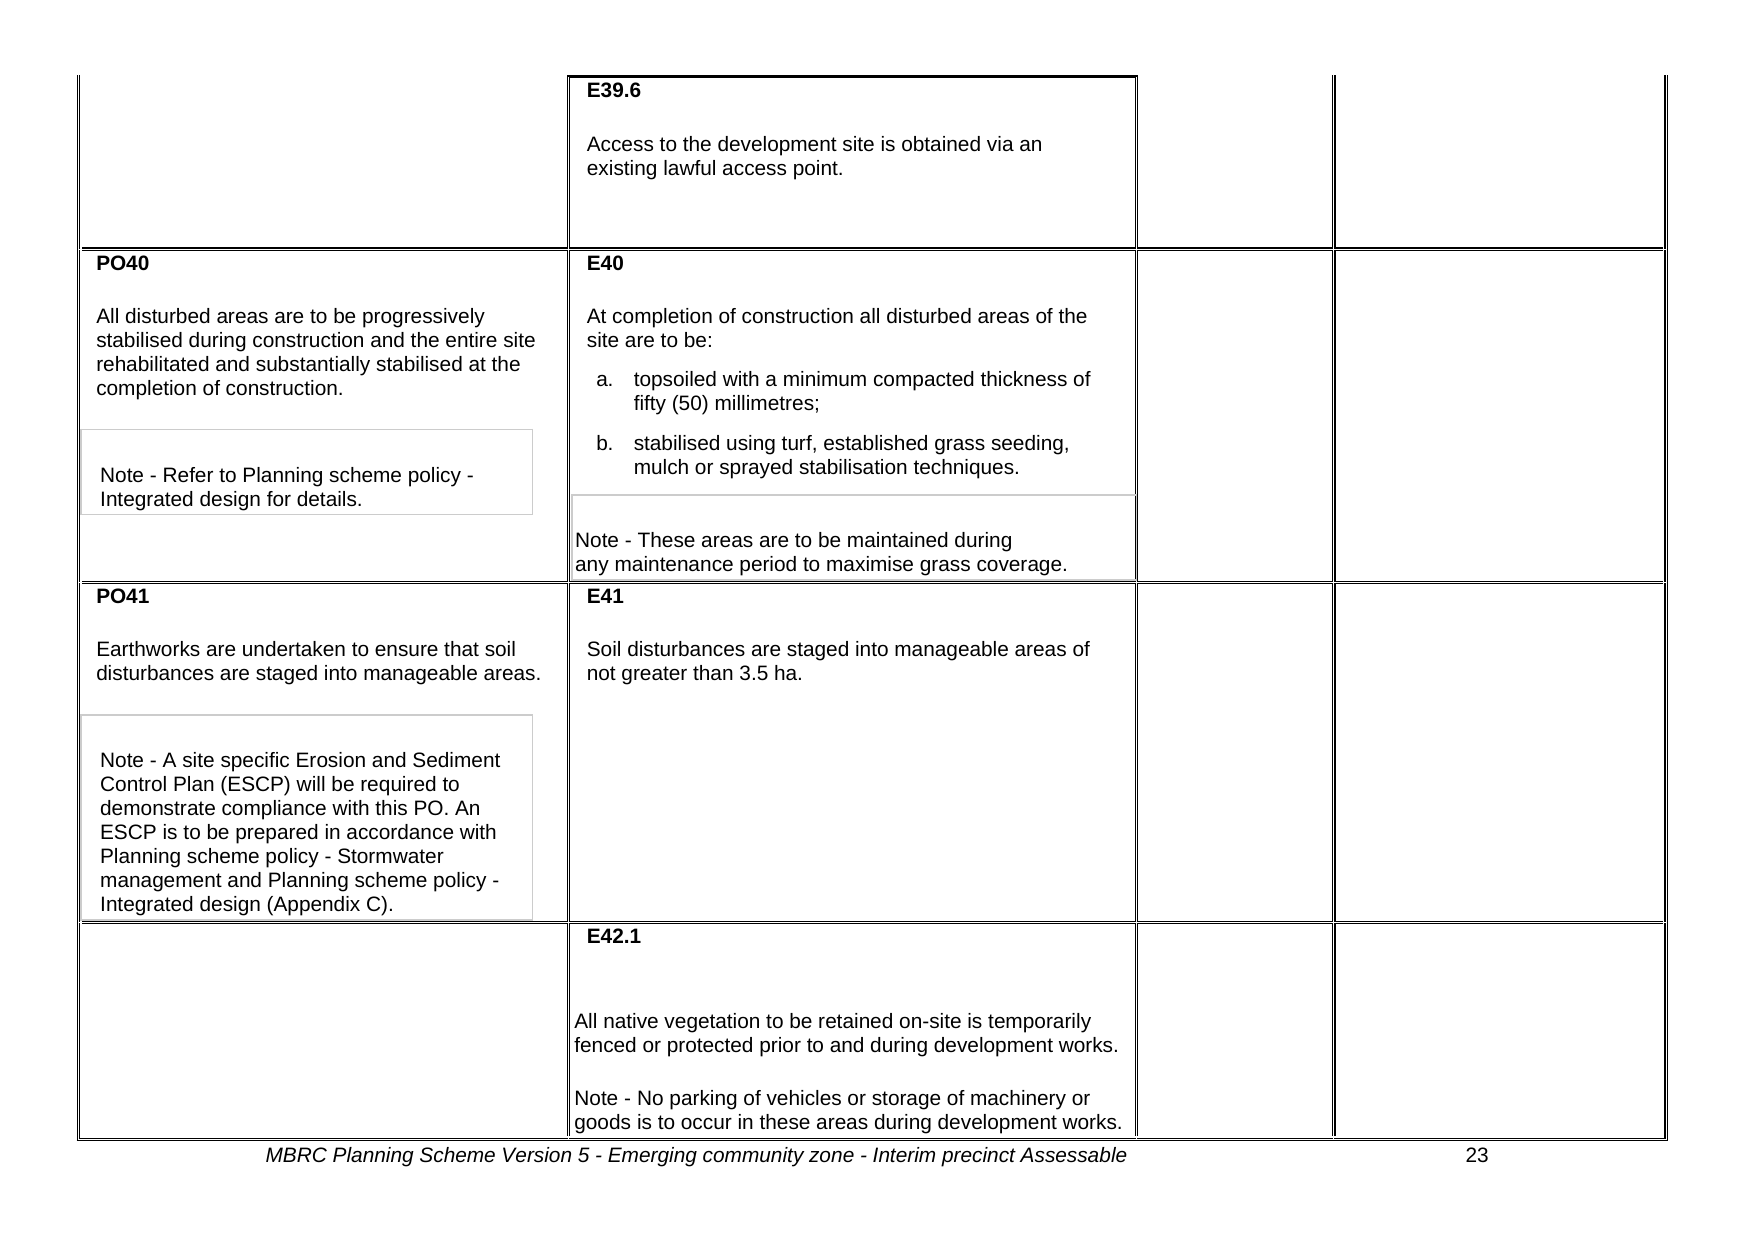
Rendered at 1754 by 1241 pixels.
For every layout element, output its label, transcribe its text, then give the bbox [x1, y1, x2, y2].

table_cell [1336, 247, 1665, 581]
table_cell PO41 Earthworks are undertaken to ensure that soil disturbances are staged into manageable areas. [78, 581, 569, 921]
table_cell E39.6 Access to the development site is obtained via an existing lawful access point. [570, 78, 1135, 247]
table_cell [1138, 251, 1332, 581]
table_cell E42.1 [569, 924, 1136, 1137]
table_cell E41 Soil disturbances are staged into manageable areas of not greater than 3.5 ha. [570, 584, 1135, 921]
table_cell PO42 [78, 921, 569, 1137]
table_cell PO40 All disturbed areas are to be progressively stabilised during construction and the entire site rehabilitated and substantially stabilised at the completion of construction. [80, 247, 567, 581]
table_cell [1138, 584, 1332, 921]
table_cell [1334, 581, 1666, 921]
table_cell [1334, 921, 1666, 1137]
table_cell [1136, 921, 1334, 1137]
table_cell E40 At completion of construction all disturbed areas of the site are to be: topsoiled with a minimum compacted thickness of fifty (50) millimetres; stabilised using turf, established grass seeding, mulch or sprayed stabilisation techniques. [570, 251, 1135, 581]
